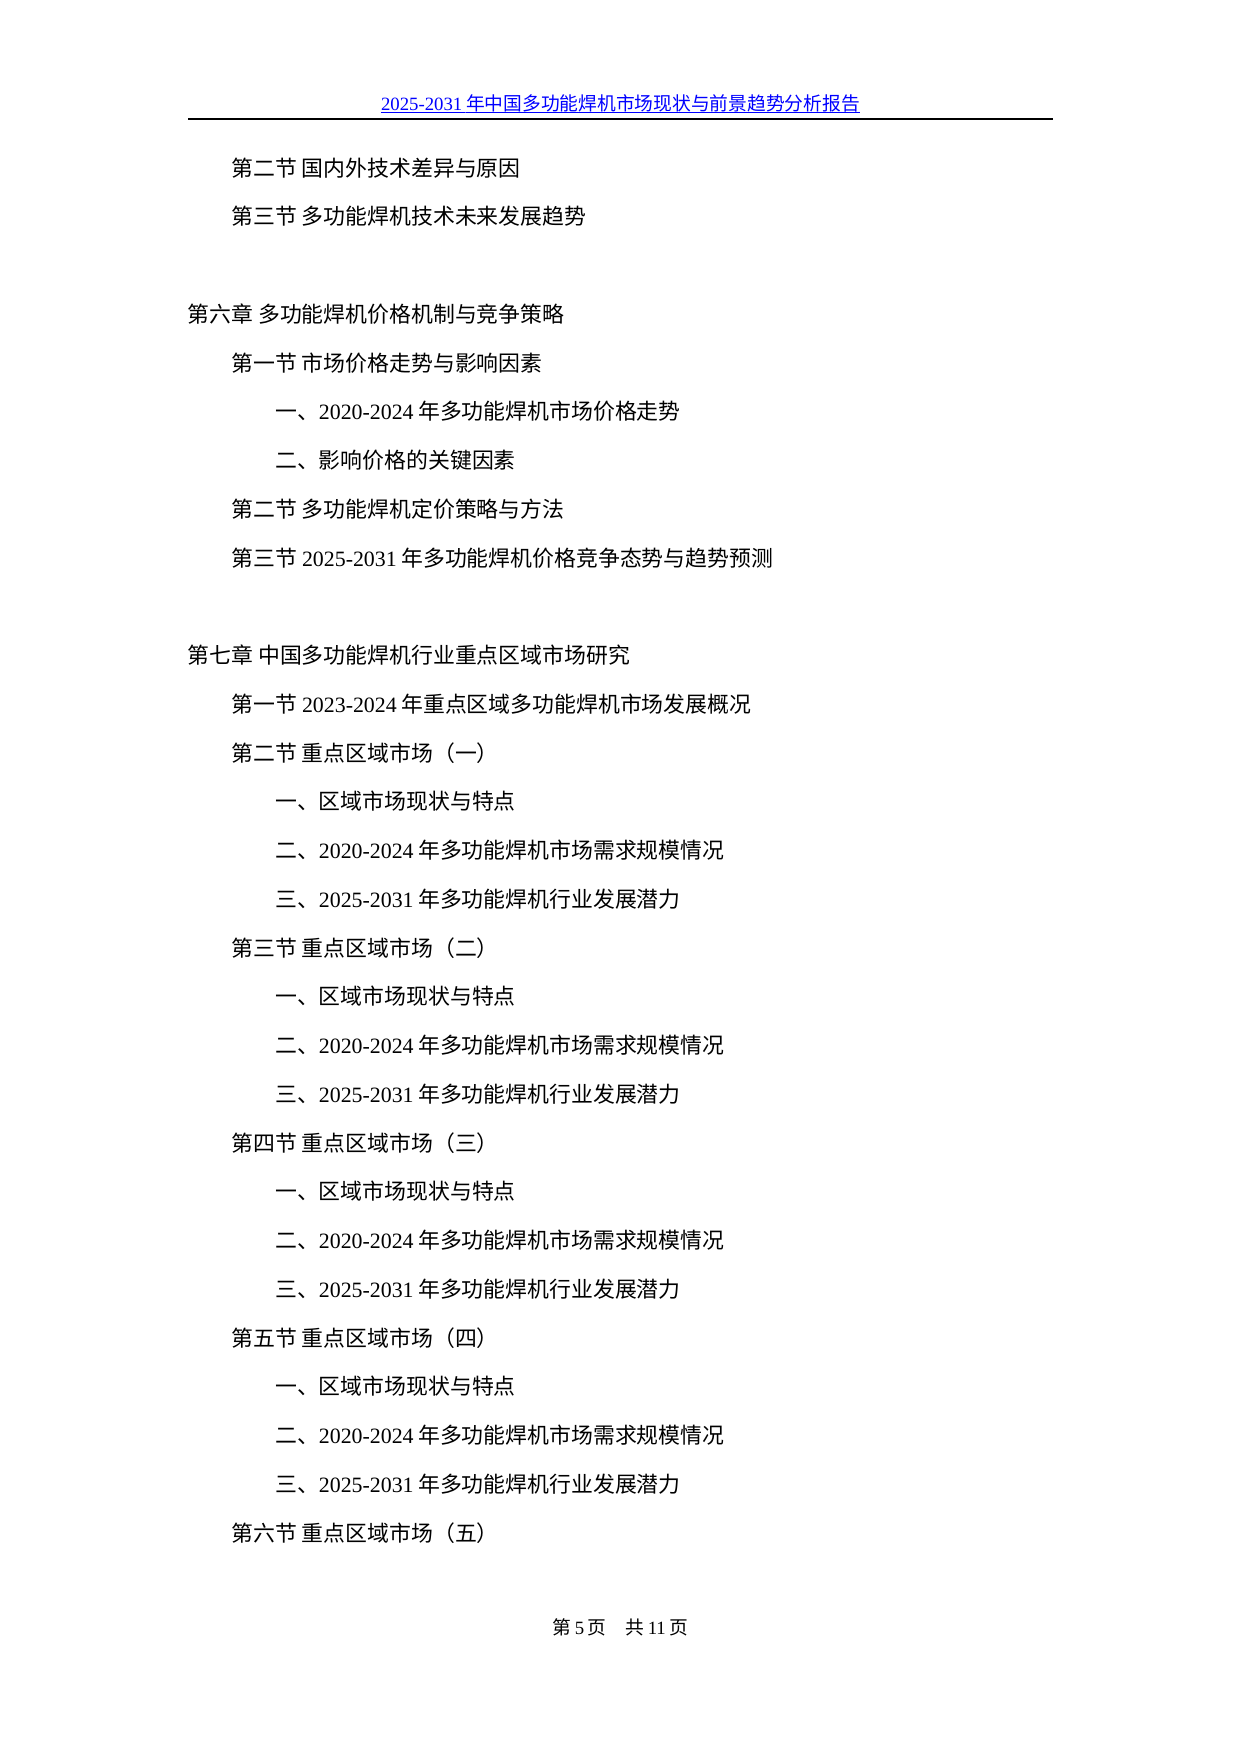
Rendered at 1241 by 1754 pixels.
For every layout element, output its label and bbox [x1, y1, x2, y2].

text [187, 150, 1053, 1548]
